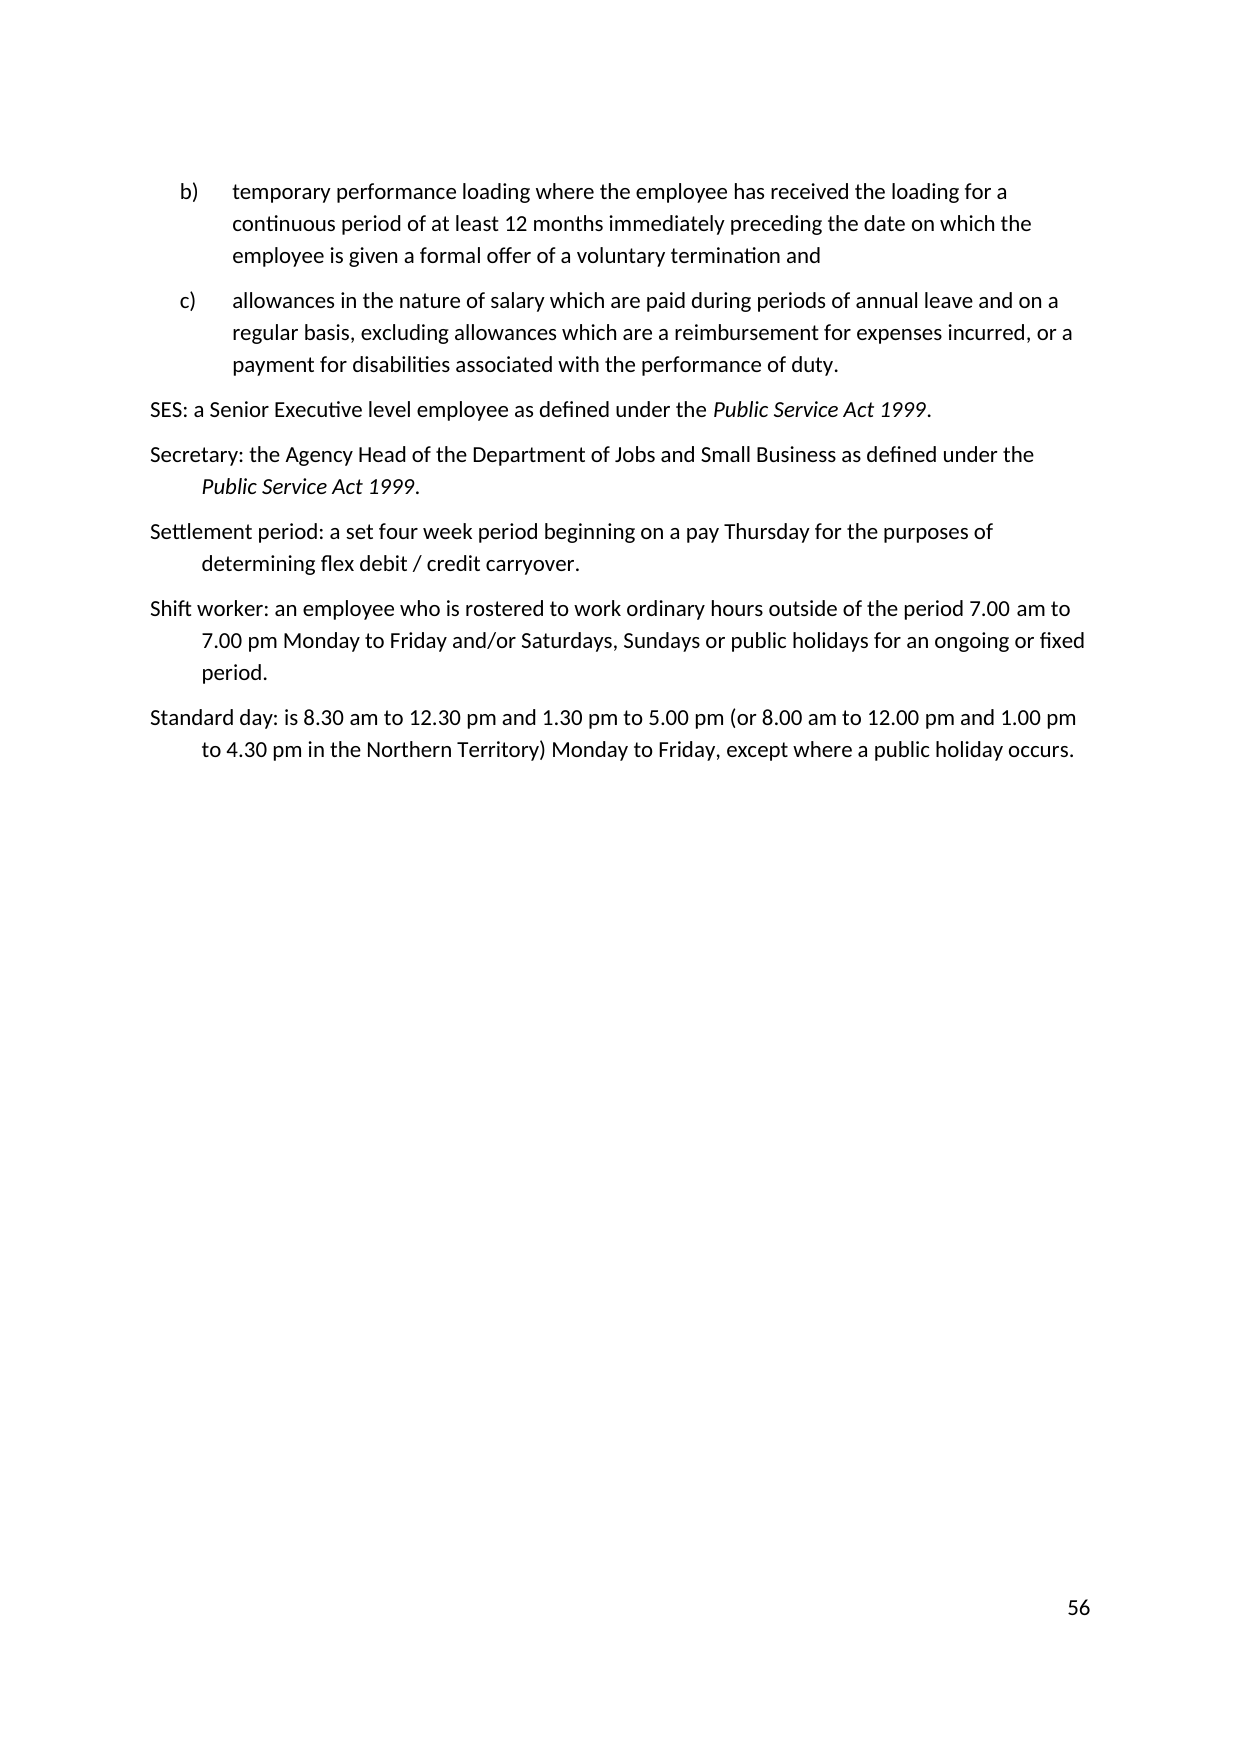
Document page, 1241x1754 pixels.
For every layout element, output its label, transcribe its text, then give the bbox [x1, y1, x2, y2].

text Secretary: the Agency Head of the Department of Jobs and Small Business as defined under the Public Service Act 1999. [150, 440, 1090, 500]
text Standard day: is 8.30 am to 12.30 pm and 1.30 pm to 5.00 pm (or 8.00 am to 12.00 pm and 1.00 pm to 4.30 pm in the Northern Territory) Monday to Friday, except where a public holiday occurs. [150, 703, 1090, 763]
text Settlement period: a set four week period beginning on a pay Thursday for the purposes of determining flex debit / credit carryover. [150, 517, 1090, 577]
text allowances in the nature of salary which are paid during periods of annual leave and on a regular basis, excluding allowances which are a reimbursement for expenses incurred, or a payment for disabilities associated with the performance of duty. [179, 286, 1090, 379]
text Shift worker: an employee who is rostered to work ordinary hours outside of the period 7.00 am to 7.00 pm Monday to Friday and/or Saturdays, Sundays or public holidays for an ongoing or fixed period. [150, 594, 1090, 686]
text SES: a Senior Executive level employee as defined under the Public Service Act 1999. [150, 395, 1090, 423]
text temporary performance loading where the employee has received the loading for a continuous period of at least 12 months immediately preceding the date on which the employee is given a formal offer of a voluntary termination and [179, 177, 1090, 269]
